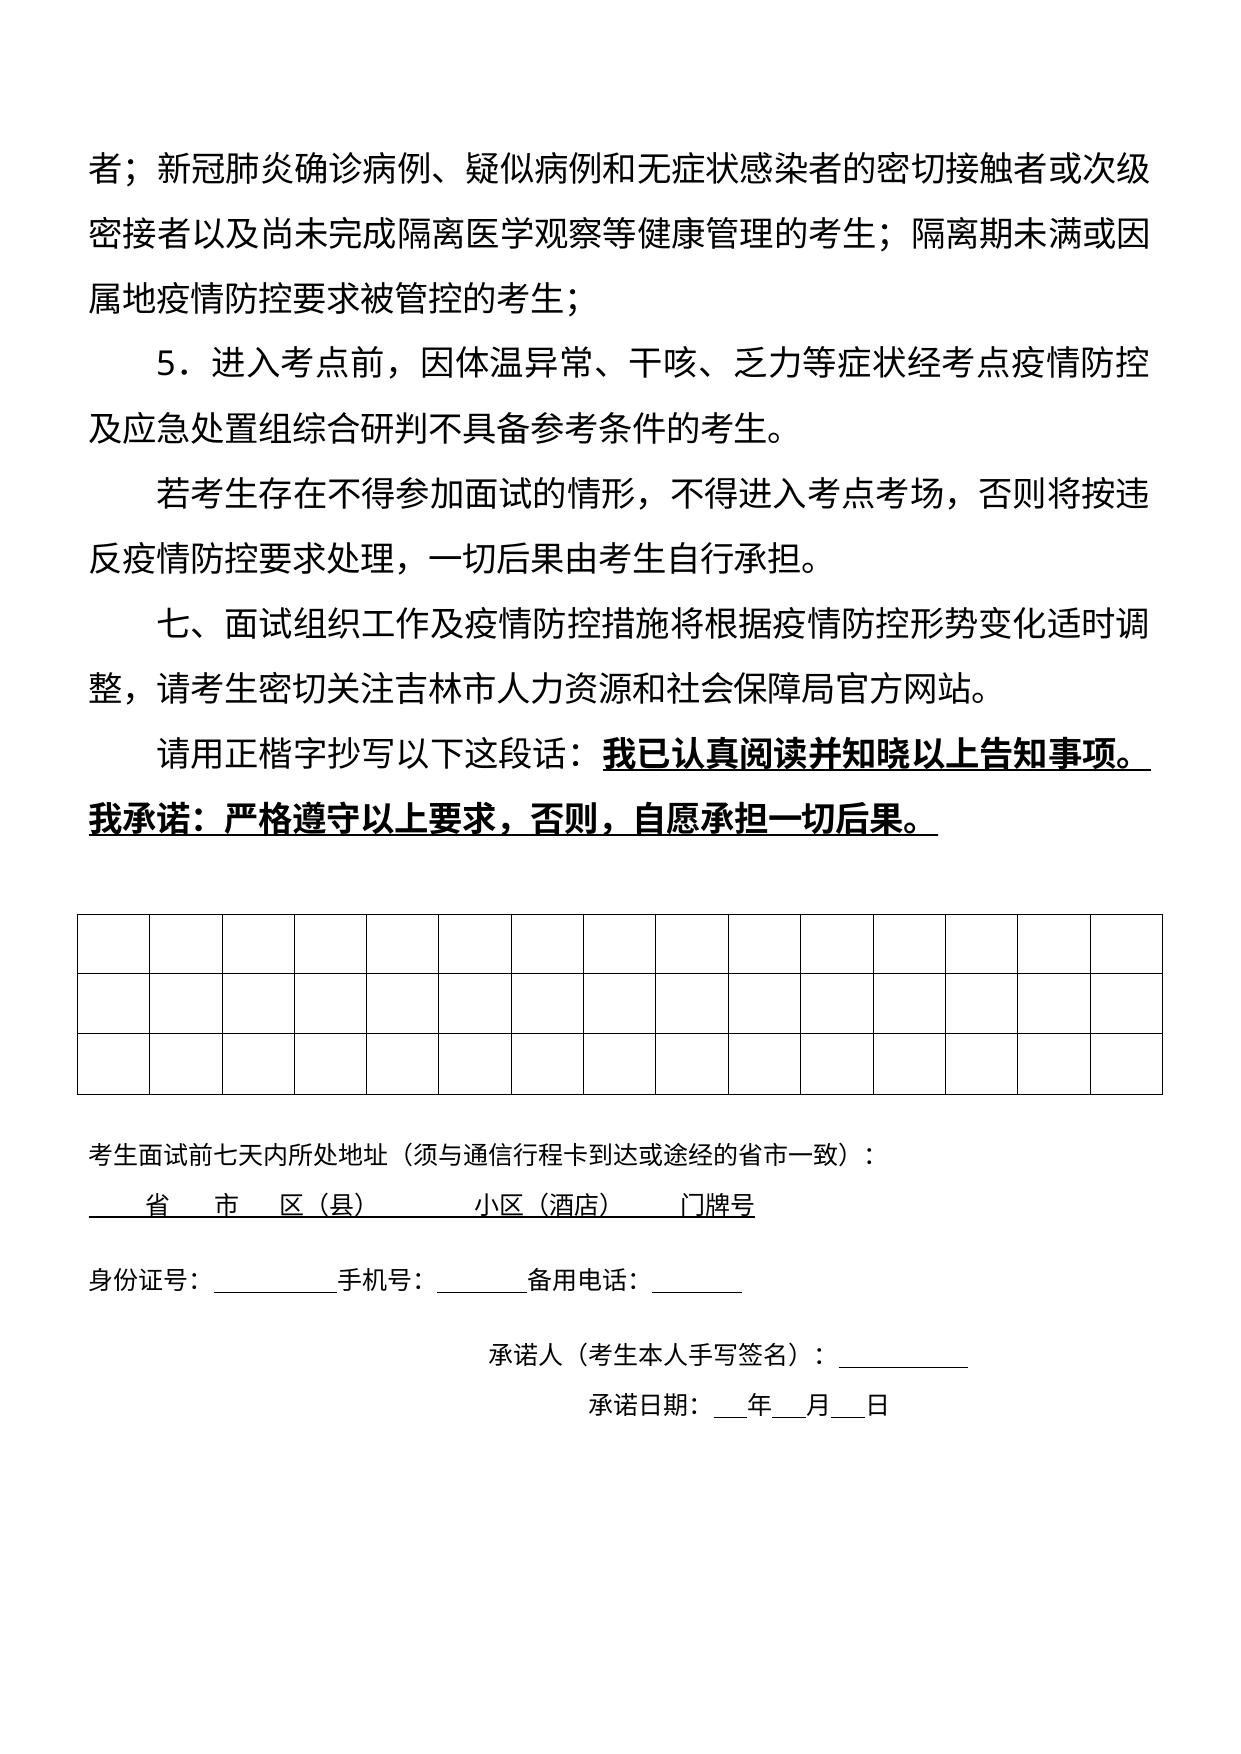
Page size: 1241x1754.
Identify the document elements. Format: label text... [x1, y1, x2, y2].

table_header [584, 915, 655, 973]
table_cell [150, 1034, 222, 1093]
table_cell [1091, 1034, 1162, 1093]
table_cell [512, 974, 583, 1033]
text 身份证号： 手机号： 备用电话： [88, 1269, 1152, 1294]
text 七、面试组织工作及疫情防控措施将根据疫情防控形势变化适时调整，请考生密切关注吉林市人力资源和社会保障局官方网站。 [88, 588, 1152, 718]
table_header [295, 915, 366, 973]
table_cell [656, 974, 728, 1033]
table_header [439, 915, 511, 973]
table_cell [439, 1034, 511, 1093]
table_cell [584, 974, 655, 1033]
table_header [150, 915, 222, 973]
table_header [367, 915, 438, 973]
text 若考生存在不得参加面试的情形，不得进入考点考场，否则将按违反疫情防控要求处理，一切后果由考生自行承担。 [88, 458, 1152, 588]
table_cell [729, 974, 800, 1033]
text 请用正楷字抄写以下这段话：我已认真阅读并知晓以上告知事项。我承诺：严格遵守以上要求，否则，自愿承担一切后果。 [88, 718, 1152, 848]
table_cell [1018, 974, 1090, 1033]
table_cell [1018, 1034, 1090, 1093]
table_header [801, 915, 873, 973]
table_cell [512, 1034, 583, 1093]
table_cell [656, 1034, 728, 1093]
table_cell [1091, 974, 1162, 1033]
table_header [874, 915, 945, 973]
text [88, 133, 1152, 328]
table_header [78, 915, 149, 973]
table_cell [729, 1034, 800, 1093]
table_cell [367, 974, 438, 1033]
table_cell [295, 1034, 366, 1093]
text 考生面试前七天内所处地址（须与通信行程卡到达或途经的省市一致）： [88, 1144, 1152, 1169]
table_cell [946, 1034, 1017, 1093]
table_cell [367, 1034, 438, 1093]
text 承诺人（考生本人手写签名）： [88, 1344, 1152, 1369]
table_cell [439, 974, 511, 1033]
table_cell [295, 974, 366, 1033]
table_header [729, 915, 800, 973]
table_cell [78, 974, 149, 1033]
table_header [1091, 915, 1162, 973]
table_header [946, 915, 1017, 973]
table_header [223, 915, 294, 973]
table_cell [801, 974, 873, 1033]
table_header [1018, 915, 1090, 973]
text 承诺日期： 年 月 日 [88, 1394, 1152, 1419]
table_cell [874, 1034, 945, 1093]
table_cell [223, 1034, 294, 1093]
table_cell [801, 1034, 873, 1093]
text 5．进入考点前，因体温异常、干咳、乏力等症状经考点疫情防控及应急处置组综合研判不具备参考条件的考生。 [88, 328, 1152, 458]
text 省 市 区（县） 小区（酒店） 门牌号 [88, 1194, 1152, 1219]
table_header [656, 915, 728, 973]
table_cell [223, 974, 294, 1033]
table_cell [584, 1034, 655, 1093]
table_cell [874, 974, 945, 1033]
table_cell [150, 974, 222, 1033]
table_header [512, 915, 583, 973]
table_cell [946, 974, 1017, 1033]
table_cell [78, 1034, 149, 1093]
